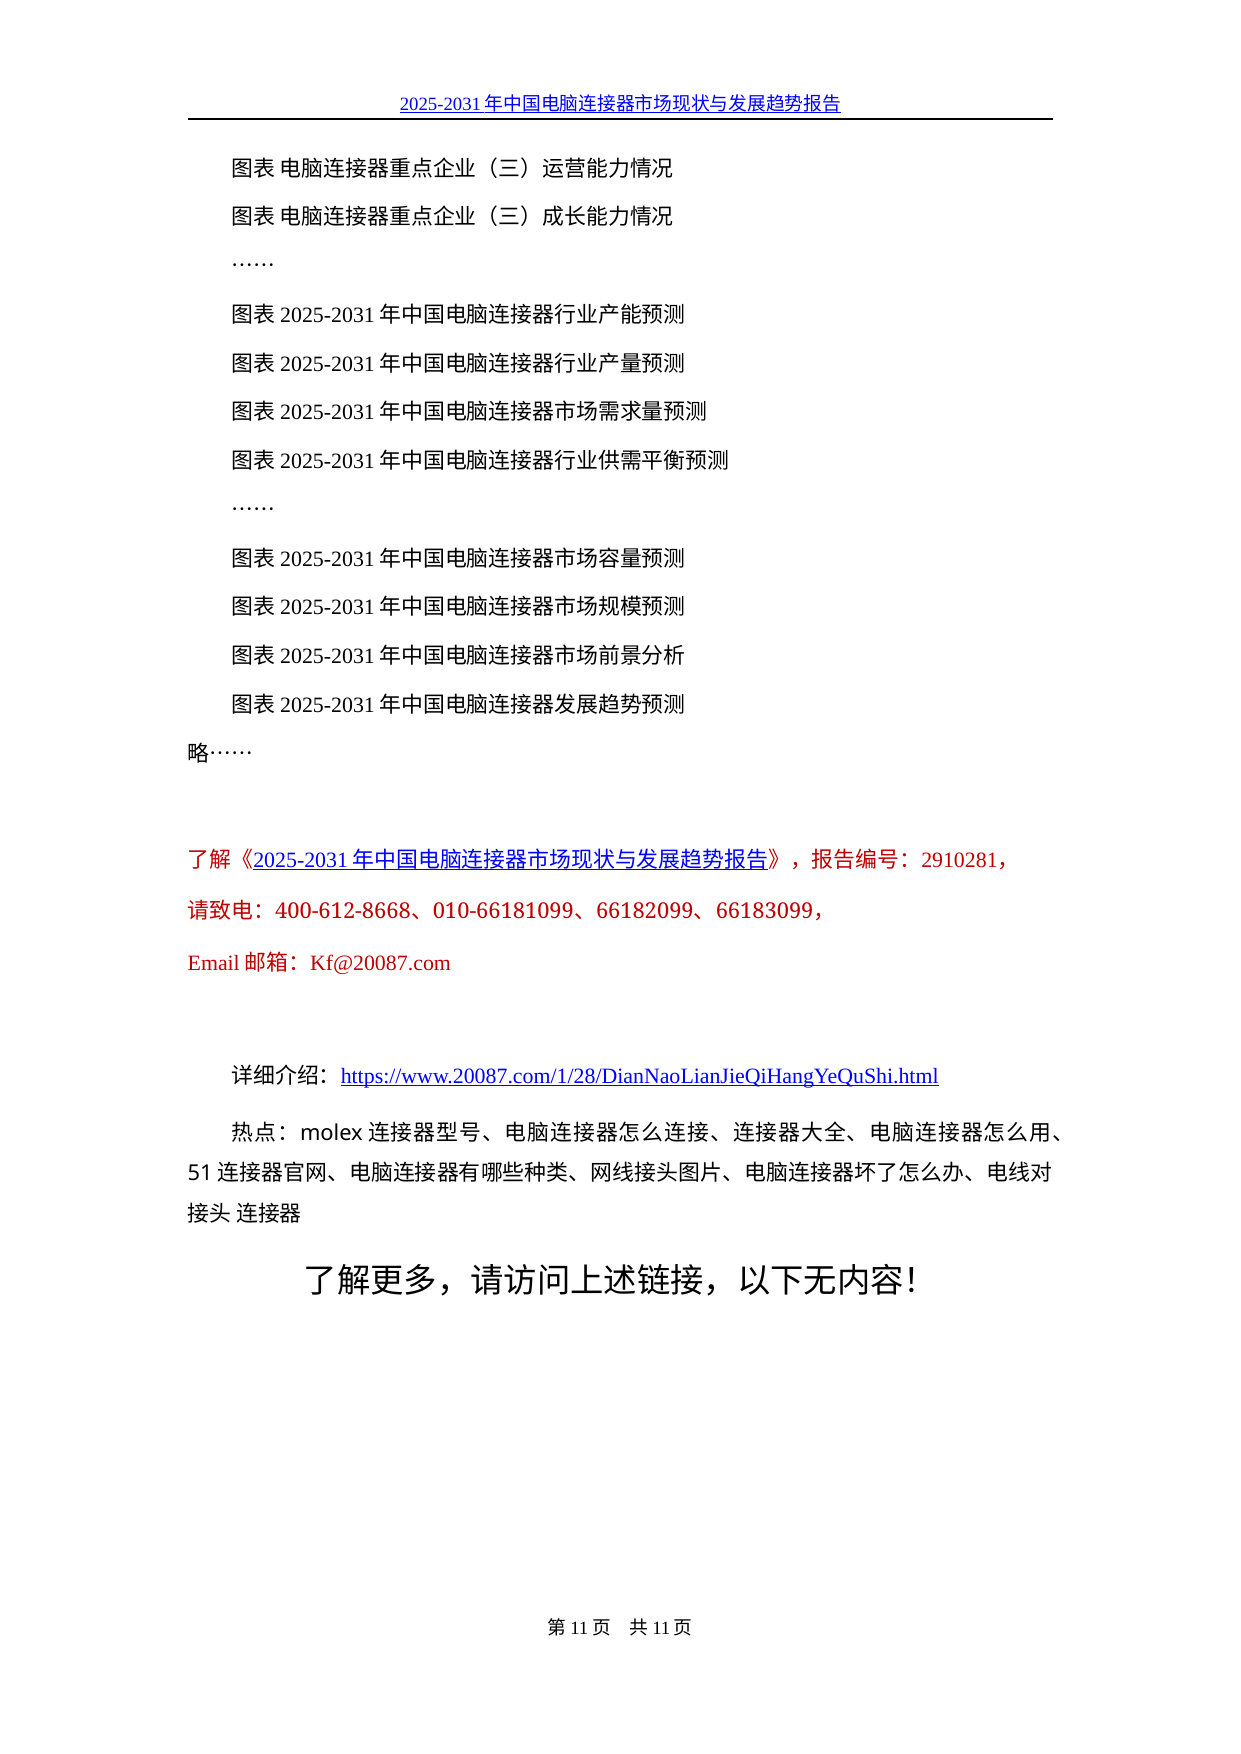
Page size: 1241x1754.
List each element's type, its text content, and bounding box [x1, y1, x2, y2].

title 了解更多，请访问上述链接，以下无内容！ [187, 1246, 1053, 1311]
text 详细介绍：https://www.20087.com/1/28/DianNaoLianJieQiHangYeQuShi.html [187, 1058, 1053, 1090]
text 了解《2025-2031年中国电脑连接器市场现状与发展趋势报告》，报告编号：2910281， [187, 842, 1053, 874]
text Email邮箱：Kf@20087.com [187, 945, 1053, 977]
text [187, 150, 1053, 768]
text 请致电：400-612-8668、010-66181099、66182099、66183099， [187, 893, 1053, 926]
text 热点：molex连接器型号、电脑连接器怎么连接、连接器大全、电脑连接器怎么用、51连接器官网、电脑连接器有哪些种类、网线接头图片、电脑连接器坏了怎么办、电线对接头 连接器 [187, 1114, 1053, 1228]
